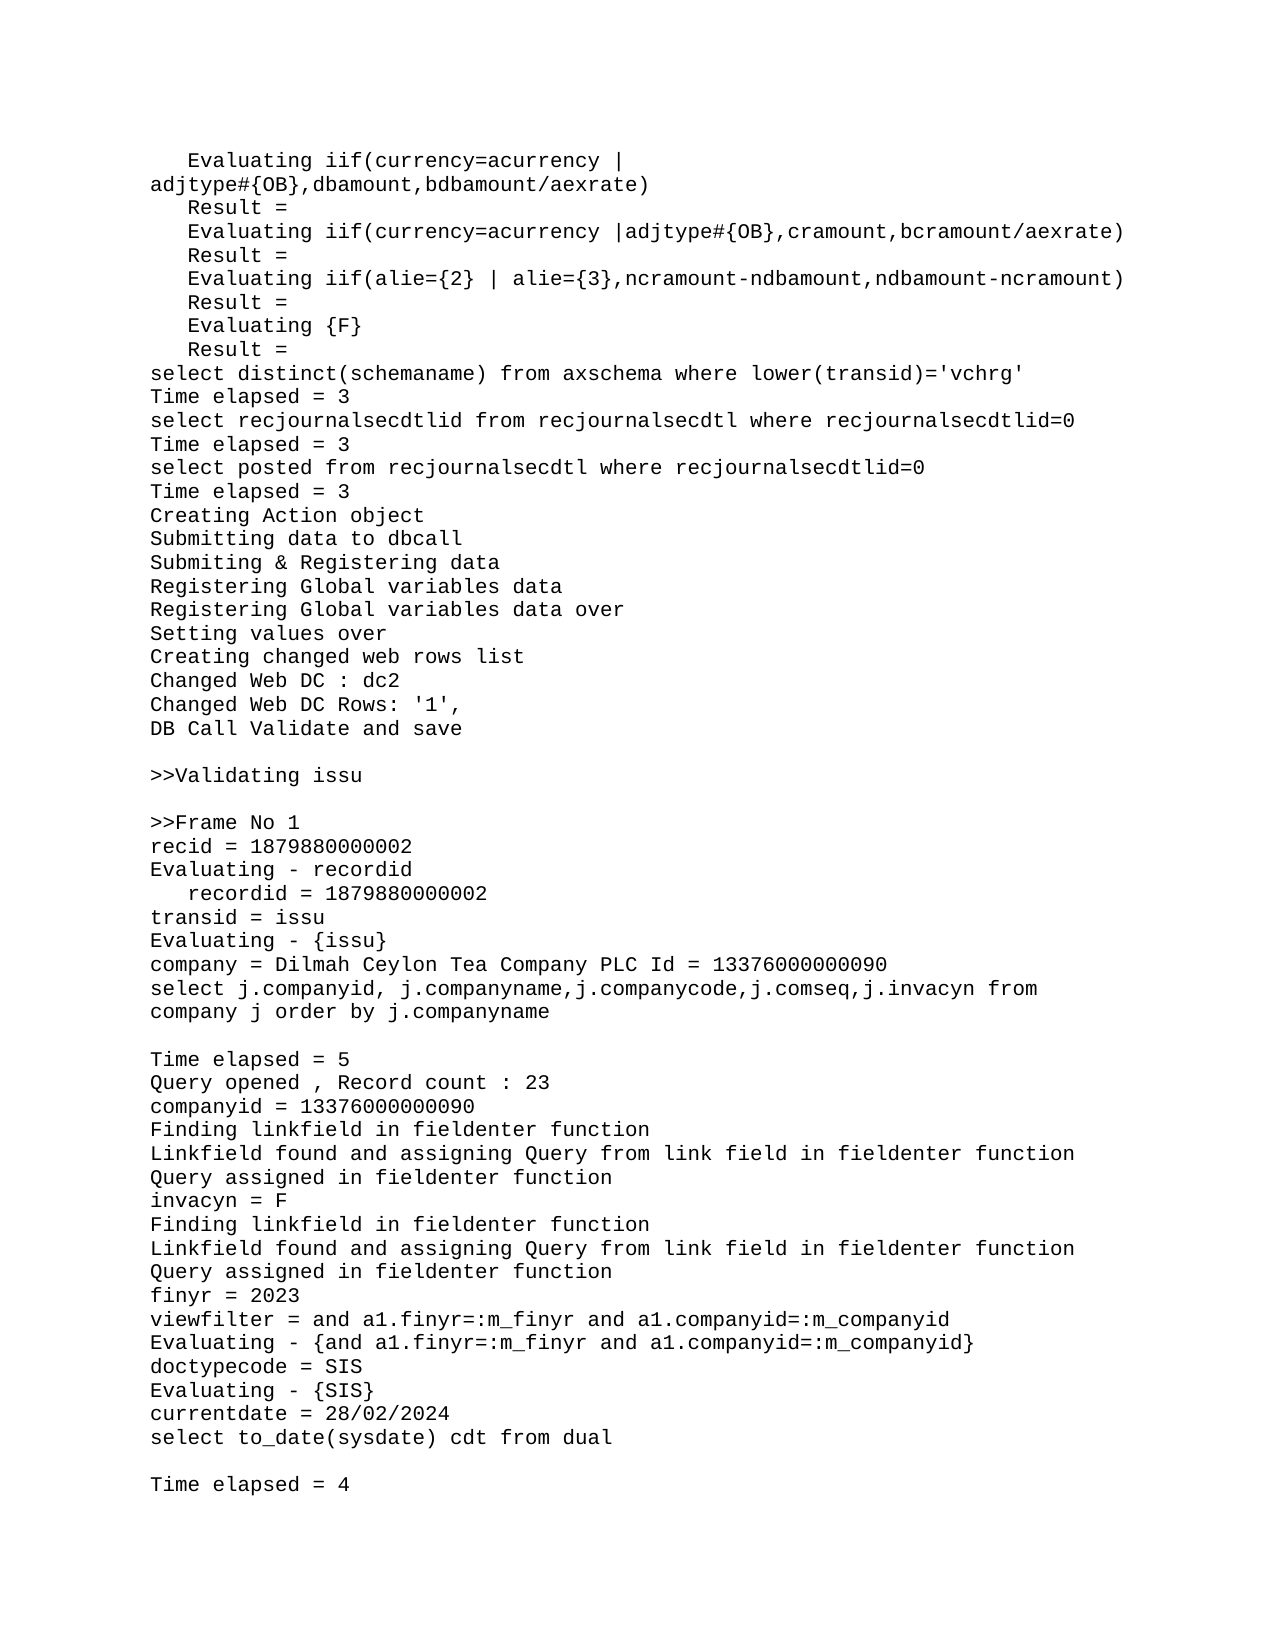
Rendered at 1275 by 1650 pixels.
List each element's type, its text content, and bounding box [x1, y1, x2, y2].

text Evaluating iif(alie={2} | alie={3},ncramount-ndbamount,ndbamount-ncramount) [150, 268, 1125, 292]
text recordid = 1879880000002 [150, 883, 1125, 907]
text recid = 1879880000002 [150, 836, 1125, 859]
text Time elapsed = 3 [150, 481, 1125, 505]
text Result = [150, 339, 1125, 363]
text Result = [150, 197, 1125, 221]
text Evaluating - {SIS} [150, 1379, 1125, 1403]
text Linkfield found and assigning Query from link field in fieldenter function [150, 1238, 1125, 1261]
text finyr = 2023 [150, 1285, 1125, 1309]
text select j.companyid, j.companyname,j.companycode,j.comseq,j.invacyn from company j order by j.companyname [150, 978, 1125, 1025]
text Query assigned in fieldenter function [150, 1261, 1125, 1285]
text invacyn = F [150, 1190, 1125, 1214]
text Finding linkfield in fieldenter function [150, 1214, 1125, 1238]
text >>Validating issu [150, 765, 1125, 788]
text Creating Action object [150, 505, 1125, 528]
text Registering Global variables data [150, 576, 1125, 599]
text Result = [150, 292, 1125, 316]
text Submitting data to dbcall [150, 528, 1125, 552]
text viewfilter = and a1.finyr=:m_finyr and a1.companyid=:m_companyid [150, 1309, 1125, 1332]
text >>Frame No 1 [150, 812, 1125, 836]
text Creating changed web rows list [150, 647, 1125, 670]
text Linkfield found and assigning Query from link field in fieldenter function [150, 1143, 1125, 1167]
text Query opened , Record count : 23 [150, 1072, 1125, 1096]
text Evaluating iif(currency=acurrency | adjtype#{OB},dbamount,bdbamount/aexrate) [150, 150, 1125, 197]
text Time elapsed = 3 [150, 434, 1125, 457]
text Evaluating {F} [150, 316, 1125, 339]
text Time elapsed = 5 [150, 1048, 1125, 1072]
text DB Call Validate and save [150, 717, 1125, 741]
text Evaluating - {issu} [150, 930, 1125, 954]
text Changed Web DC Rows: '1', [150, 694, 1125, 717]
text select recjournalsecdtlid from recjournalsecdtl where recjournalsecdtlid=0 [150, 410, 1125, 434]
text Time elapsed = 4 [150, 1474, 1125, 1498]
text select posted from recjournalsecdtl where recjournalsecdtlid=0 [150, 457, 1125, 481]
text Registering Global variables data over [150, 599, 1125, 623]
text Setting values over [150, 623, 1125, 647]
text company = Dilmah Ceylon Tea Company PLC Id = 13376000000090 [150, 954, 1125, 978]
text Result = [150, 244, 1125, 268]
text select distinct(schemaname) from axschema where lower(transid)='vchrg' [150, 363, 1125, 386]
text Finding linkfield in fieldenter function [150, 1119, 1125, 1143]
text Time elapsed = 3 [150, 386, 1125, 410]
text Evaluating - recordid [150, 859, 1125, 883]
text Evaluating - {and a1.finyr=:m_finyr and a1.companyid=:m_companyid} [150, 1332, 1125, 1356]
text doctypecode = SIS [150, 1356, 1125, 1379]
text Changed Web DC : dc2 [150, 670, 1125, 694]
text companyid = 13376000000090 [150, 1096, 1125, 1119]
text select to_date(sysdate) cdt from dual [150, 1427, 1125, 1451]
text Query assigned in fieldenter function [150, 1167, 1125, 1190]
text currentdate = 28/02/2024 [150, 1403, 1125, 1427]
text Submiting & Registering data [150, 552, 1125, 576]
text transid = issu [150, 907, 1125, 930]
text Evaluating iif(currency=acurrency |adjtype#{OB},cramount,bcramount/aexrate) [150, 221, 1125, 244]
